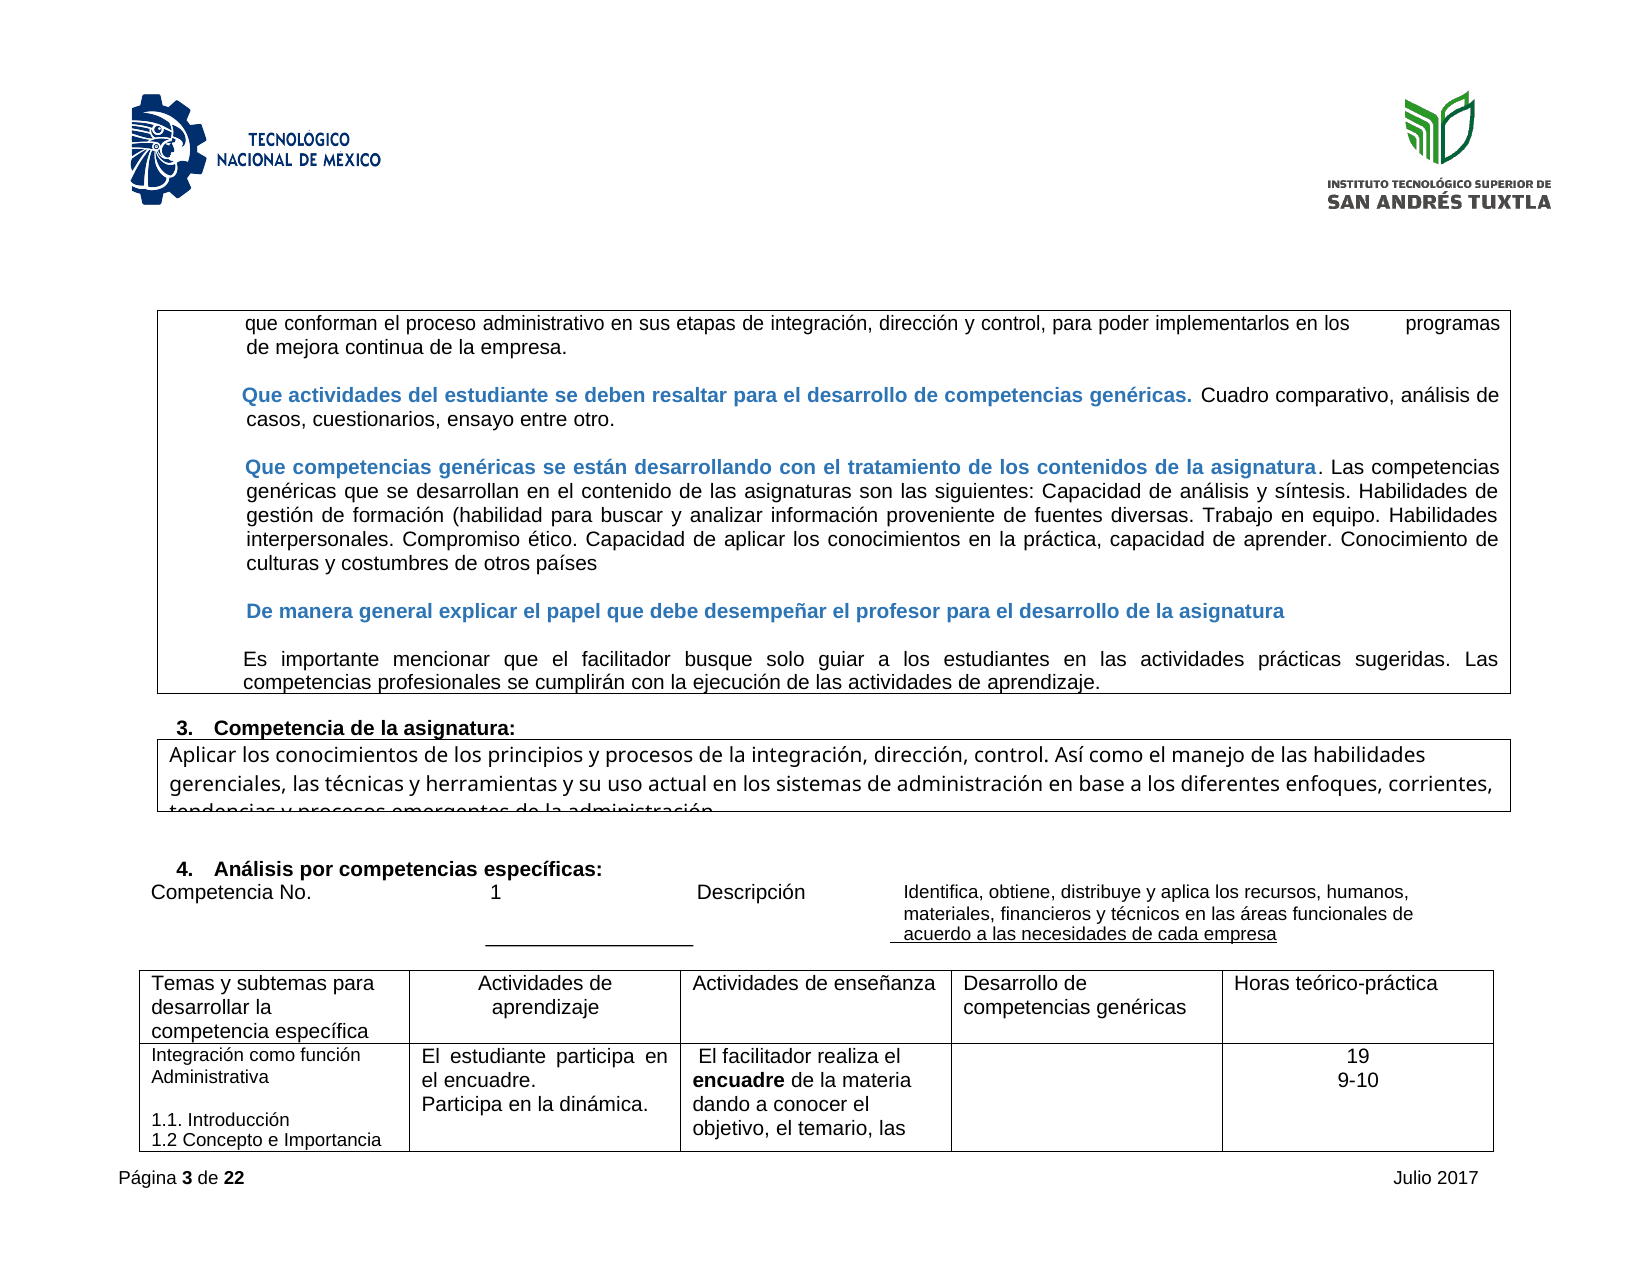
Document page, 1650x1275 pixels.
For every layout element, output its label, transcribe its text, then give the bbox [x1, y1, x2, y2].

table_header Horas teórico-práctica [1223, 971, 1493, 1043]
table_cell [952, 1044, 1222, 1151]
table_header Actividades de enseñanza [681, 971, 951, 1043]
table_header Identifica, obtiene, distribuye y aplica los recursos, humanos, materiales, financieros y técnicos en las áreas funcionales de acuerdo a las necesidades de cada empresa [854, 881, 1433, 946]
table_header Competencia No. [130, 881, 401, 946]
table_header Desarrollo de competencias genéricas [952, 971, 1222, 1043]
table_cell El estudiante participa en el encuadre. Participa en la dinámica. [410, 1044, 680, 1151]
list Análisis por competencias específicas: [176, 856, 1565, 880]
subtitle Competencia de la asignatura: [176, 715, 1565, 739]
table_cell Integración como función Administrativa 1.1. Introducción 1.2 Concepto e Importancia [140, 1044, 409, 1151]
table_cell El facilitador realiza el encuadre de la materia dando a conocer el objetivo, el temario, las [681, 1044, 951, 1151]
table_header 1 [401, 881, 599, 946]
table_cell 19 9-10 [1223, 1044, 1493, 1151]
picture [1328, 90, 1551, 209]
table_header Descripción [599, 881, 854, 946]
picture [121, 90, 390, 209]
table_header Actividades de aprendizaje [410, 971, 680, 1043]
table_header Temas y subtemas para desarrollar la competencia específica [140, 971, 409, 1043]
